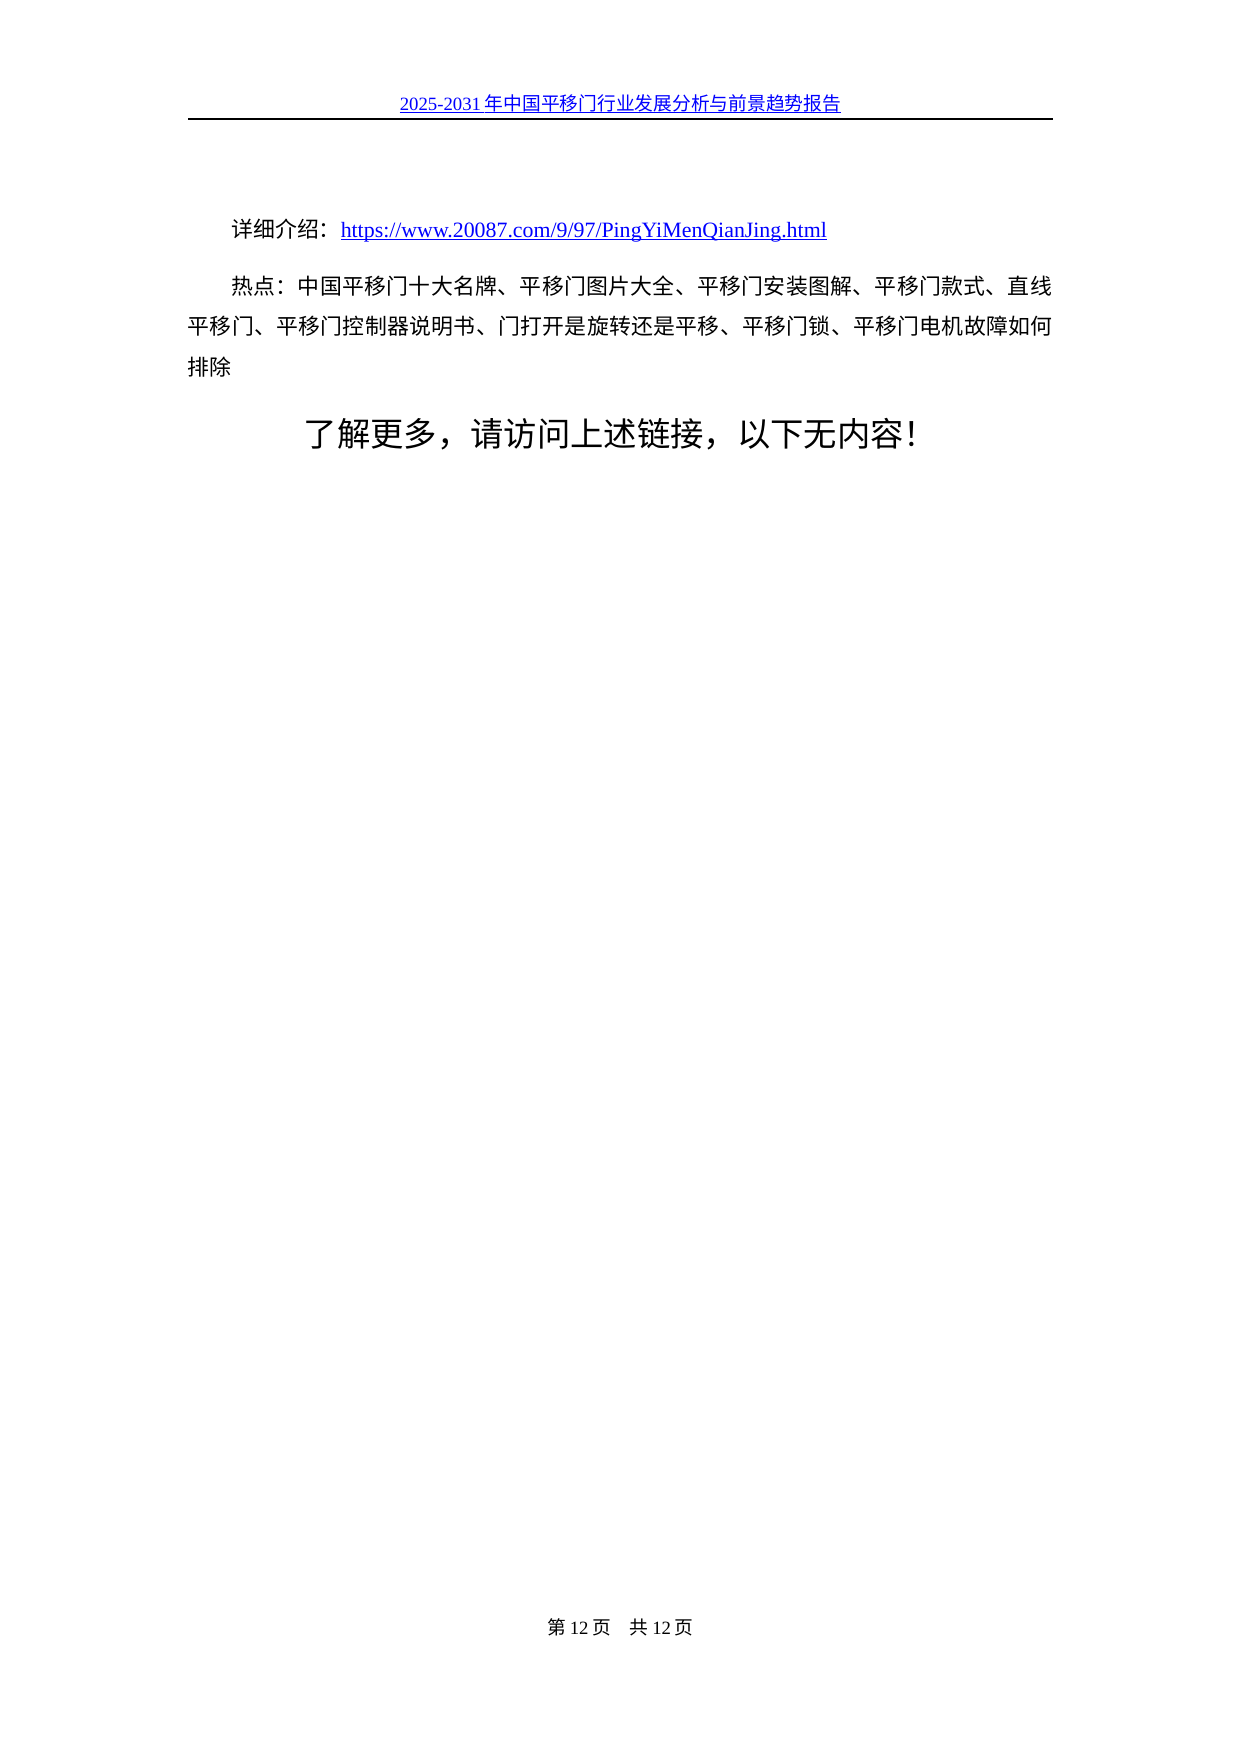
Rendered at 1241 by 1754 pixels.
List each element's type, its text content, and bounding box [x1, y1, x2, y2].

text 详细介绍：https://www.20087.com/9/97/PingYiMenQianJing.html [187, 212, 1053, 244]
text 热点：中国平移门十大名牌、平移门图片大全、平移门安装图解、平移门款式、直线平移门、平移门控制器说明书、门打开是旋转还是平移、平移门锁、平移门电机故障如何排除 [187, 268, 1053, 382]
title 了解更多，请访问上述链接，以下无内容！ [187, 399, 1053, 464]
